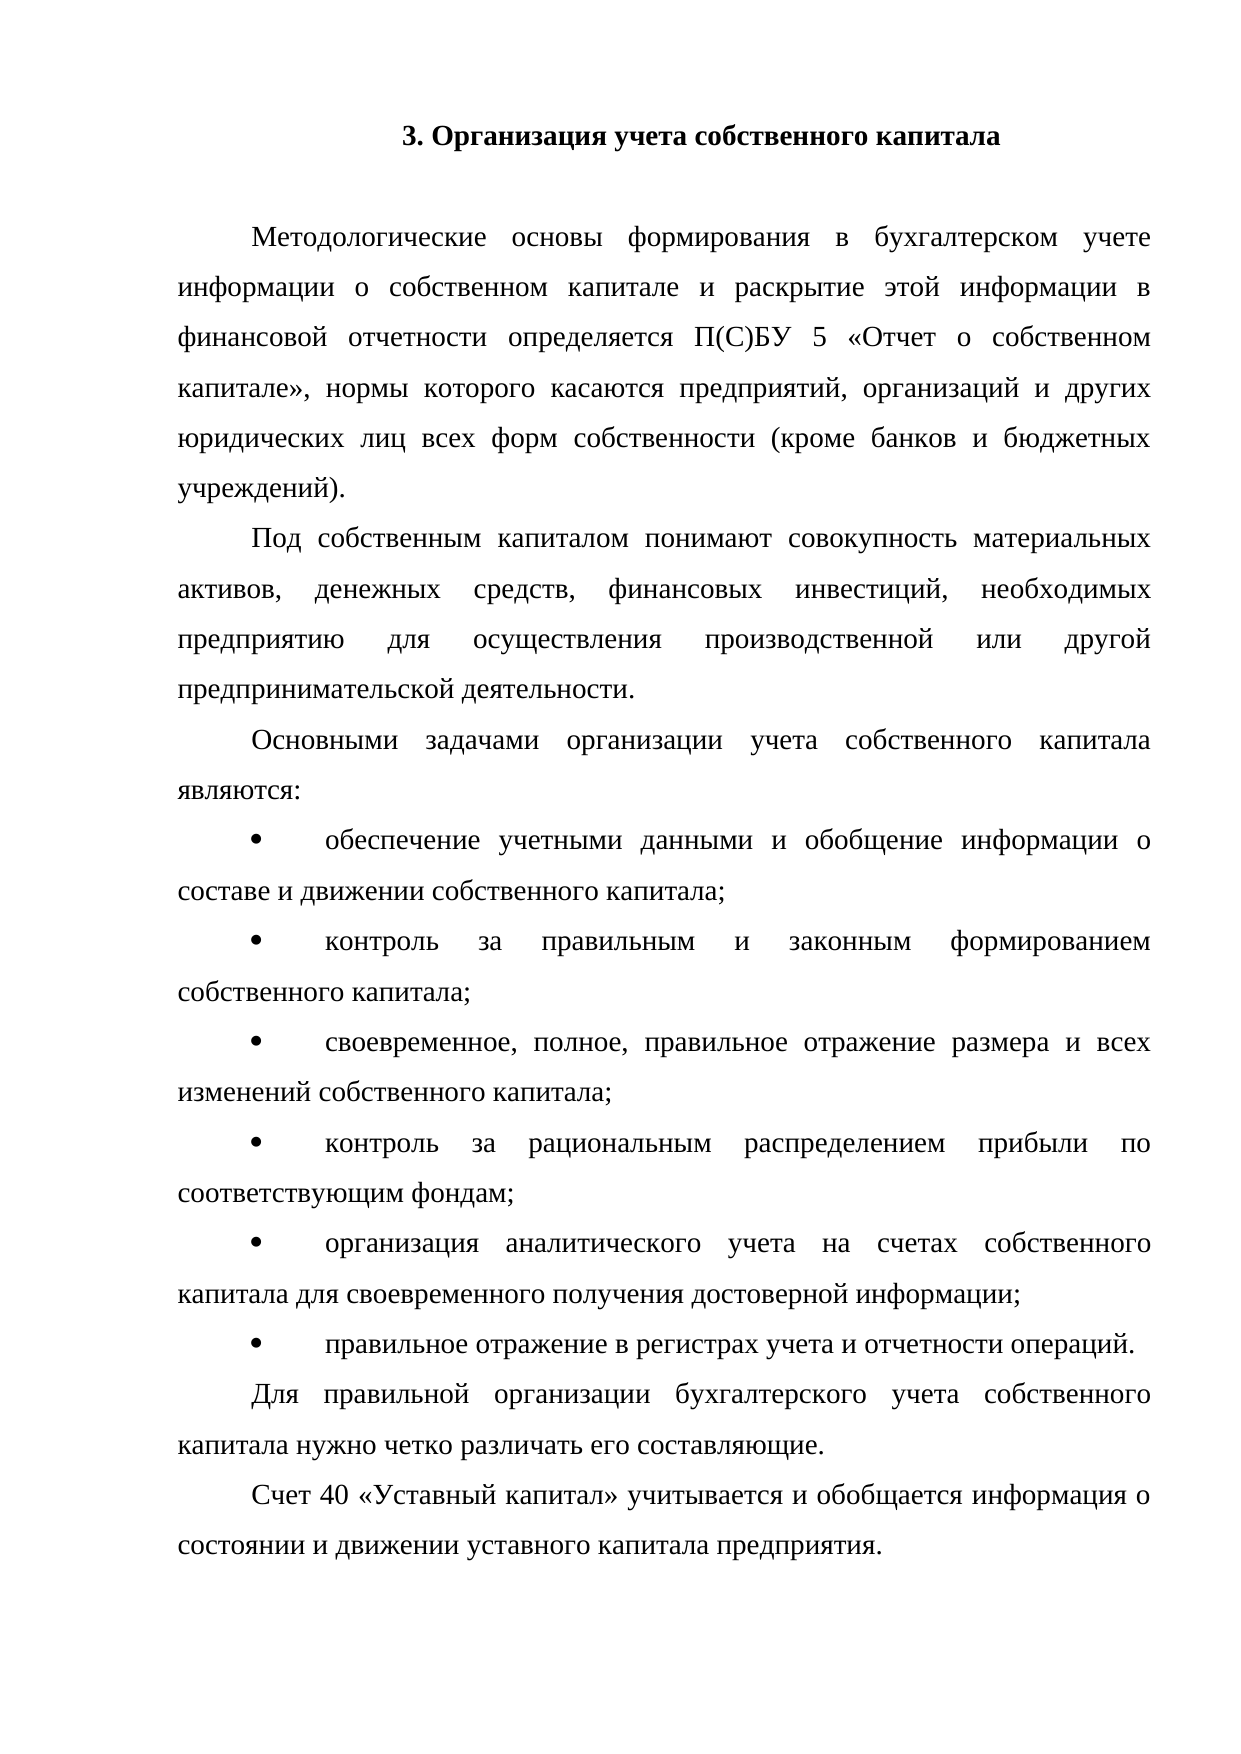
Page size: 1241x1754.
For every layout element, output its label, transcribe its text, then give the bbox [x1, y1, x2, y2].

text Методологические основы формирования в бухгалтерском учете информации о собственном капитале и раскрытие этой информации в финансовой отчетности определяется П(С)БУ 5 «Отчет о собственном капитале», нормы которого касаются предприятий, организаций и других юридических лиц всех форм собственности (кроме банков и бюджетных учреждений). [177, 219, 1152, 504]
text Основными задачами организации учета собственного капитала являются: [177, 722, 1152, 806]
list организация аналитического учета на счетах собственного капитала для своевременного получения достоверной информации; [177, 1225, 1152, 1309]
text Счет 40 «Уставный капитал» учитывается и обобщается информация о состоянии и движении уставного капитала предприятия. [177, 1477, 1152, 1561]
text 3. Организация учета собственного капитала [177, 118, 1152, 152]
list правильное отражение в регистрах учета и отчетности операций. [177, 1326, 1152, 1360]
list контроль за рациональным распределением прибыли по соответствующим фондам; [177, 1125, 1152, 1209]
list контроль за правильным и законным формированием собственного капитала; [177, 923, 1152, 1007]
list своевременное, полное, правильное отражение размера и всех изменений собственного капитала; [177, 1024, 1152, 1108]
text Для правильной организации бухгалтерского учета собственного капитала нужно четко различать его составляющие. [177, 1377, 1152, 1460]
list обеспечение учетными данными и обобщение информации о составе и движении собственного капитала; [177, 822, 1152, 906]
text Под собственным капиталом понимают совокупность материальных активов, денежных средств, финансовых инвестиций, необходимых предприятию для осуществления производственной или другой предпринимательской деятельности. [177, 521, 1152, 705]
